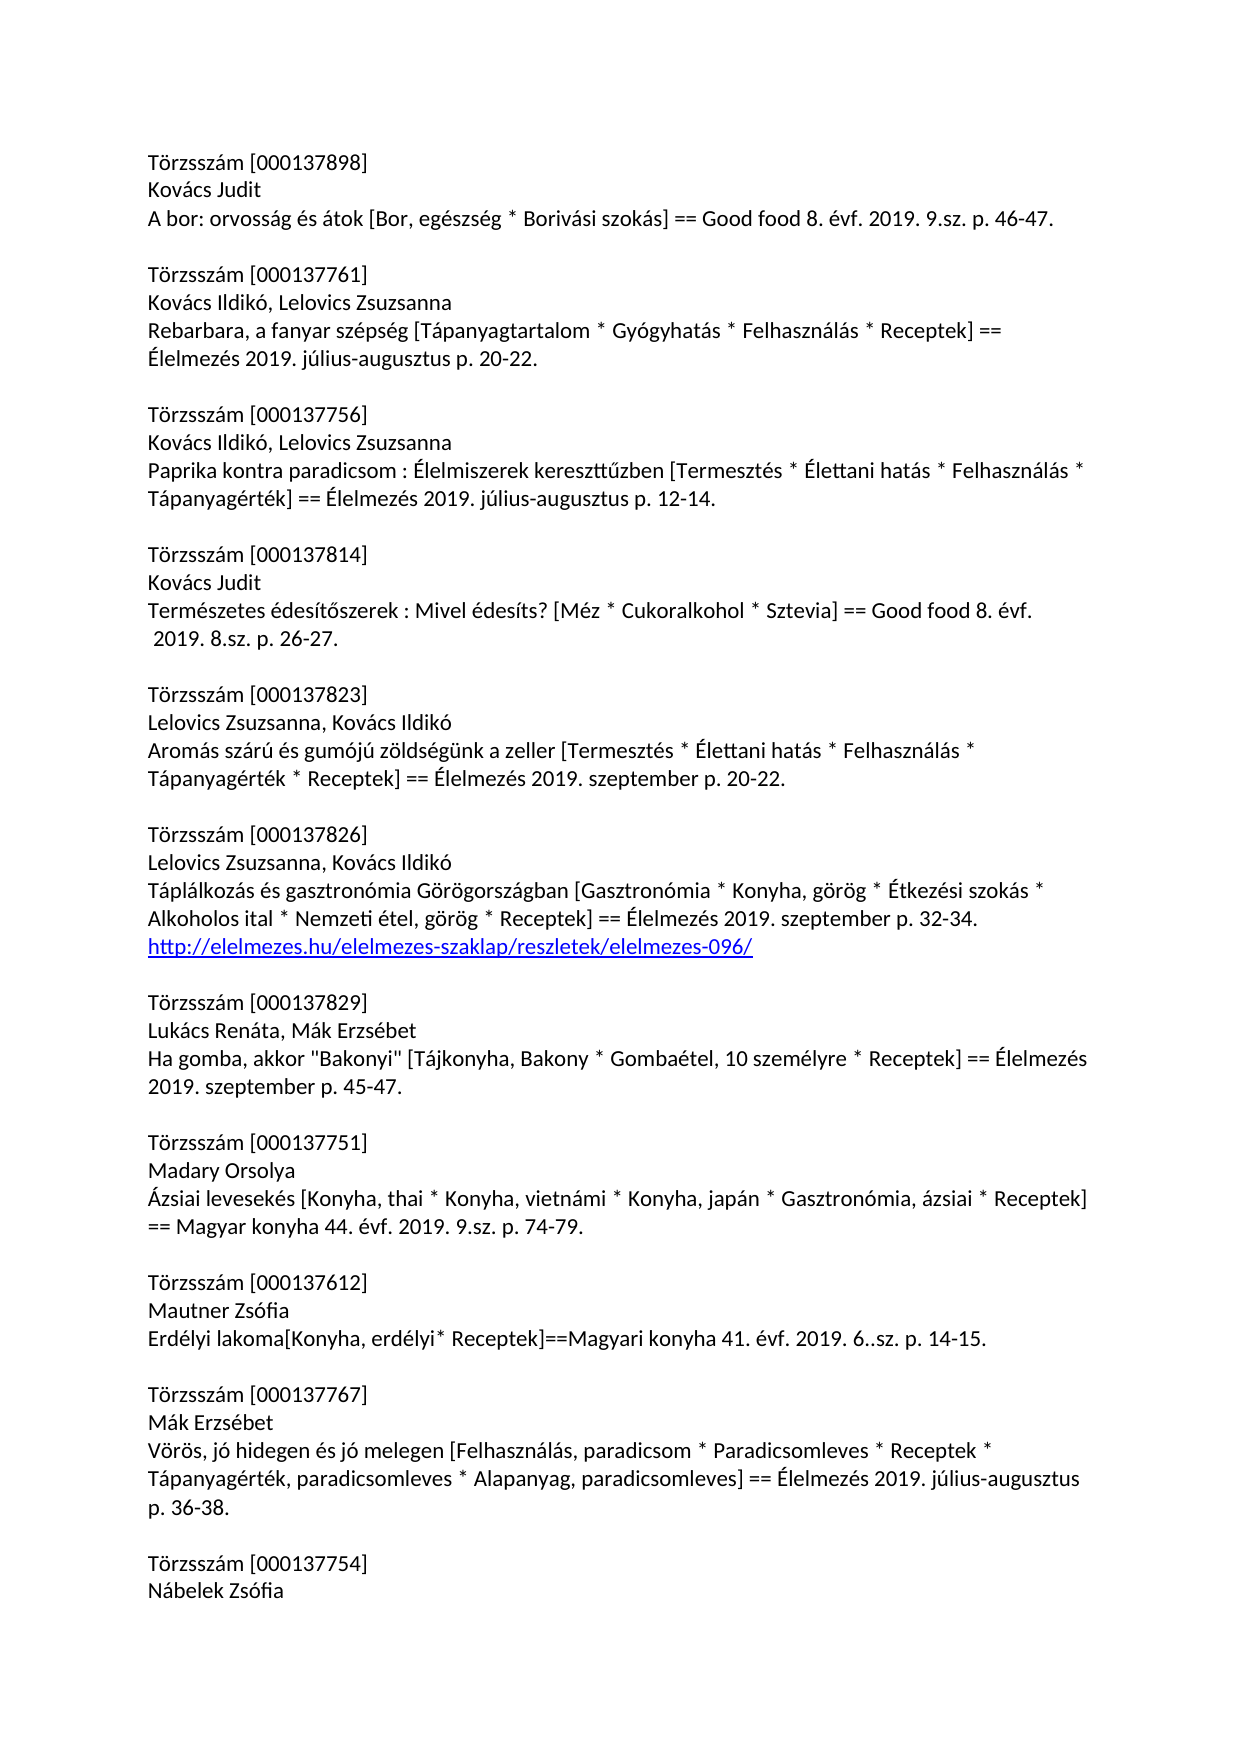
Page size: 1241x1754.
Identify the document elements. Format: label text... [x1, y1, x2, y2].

text Paprika kontra paradicsom : Élelmiszerek kereszttűzben [Termesztés * Élettani hatás * Felhasználás * Tápanyagérték] == Élelmezés 2019. július-augusztus p. 12-14. [148, 456, 1093, 512]
text Nábelek Zsófia [148, 1577, 1093, 1605]
text Ázsiai levesekés [Konyha, thai * Konyha, vietnámi * Konyha, japán * Gasztronómia, ázsiai * Receptek] == Magyar konyha 44. évf. 2019. 9.sz. p. 74-79. [148, 1184, 1093, 1240]
text Törzsszám [000137751] [148, 1128, 1093, 1156]
text Természetes édesítőszerek : Mivel édesíts? [Méz * Cukoralkohol * Sztevia] == Good food 8. évf. [148, 596, 1093, 624]
text Törzsszám [000137756] [148, 400, 1093, 428]
text Törzsszám [000137612] [148, 1268, 1093, 1296]
text Kovács Judit [148, 176, 1093, 204]
text Rebarbara, a fanyar szépség [Tápanyagtartalom * Gyógyhatás * Felhasználás * Receptek] == Élelmezés 2019. július-augusztus p. 20-22. [148, 316, 1093, 372]
text Kovács Judit [148, 568, 1093, 596]
text http://elelmezes.hu/elelmezes-szaklap/reszletek/elelmezes-096/ [148, 932, 1093, 960]
text Erdélyi lakoma[Konyha, erdélyi* Receptek]==Magyari konyha 41. évf. 2019. 6..sz. p. 14-15. [148, 1324, 1093, 1352]
text Táplálkozás és gasztronómia Görögországban [Gasztronómia * Konyha, görög * Étkezési szokás * Alkoholos ital * Nemzeti étel, görög * Receptek] == Élelmezés 2019. szeptember p. 32-34. [148, 876, 1093, 932]
text Mautner Zsófia [148, 1296, 1093, 1324]
text Törzsszám [000137826] [148, 820, 1093, 848]
text Lelovics Zsuzsanna, Kovács Ildikó [148, 708, 1093, 736]
text Törzsszám [000137814] [148, 540, 1093, 568]
text Törzsszám [000137767] [148, 1381, 1093, 1408]
text Törzsszám [000137823] [148, 680, 1093, 708]
text Ha gomba, akkor "Bakonyi" [Tájkonyha, Bakony * Gombaétel, 10 személyre * Receptek] == Élelmezés 2019. szeptember p. 45-47. [148, 1044, 1093, 1100]
text Kovács Ildikó, Lelovics Zsuzsanna [148, 428, 1093, 456]
text Vörös, jó hidegen és jó melegen [Felhasználás, paradicsom * Paradicsomleves * Receptek * Tápanyagérték, paradicsomleves * Alapanyag, paradicsomleves] == Élelmezés 2019. július-augusztus p. 36-38. [148, 1437, 1093, 1521]
text Törzsszám [000137754] [148, 1549, 1093, 1577]
text A bor: orvosság és átok [Bor, egészség * Borivási szokás] == Good food 8. évf. 2019. 9.sz. p. 46-47. [148, 204, 1093, 232]
text Aromás szárú és gumójú zöldségünk a zeller [Termesztés * Élettani hatás * Felhasználás * Tápanyagérték * Receptek] == Élelmezés 2019. szeptember p. 20-22. [148, 736, 1093, 792]
text Törzsszám [000137829] [148, 988, 1093, 1016]
text Lelovics Zsuzsanna, Kovács Ildikó [148, 848, 1093, 876]
text Kovács Ildikó, Lelovics Zsuzsanna [148, 288, 1093, 316]
text Mák Erzsébet [148, 1408, 1093, 1437]
text Madary Orsolya [148, 1156, 1093, 1184]
text Lukács Renáta, Mák Erzsébet [148, 1016, 1093, 1044]
text 2019. 8.sz. p. 26-27. [148, 624, 1093, 652]
text Törzsszám [000137898] [148, 148, 1093, 176]
text Törzsszám [000137761] [148, 260, 1093, 288]
